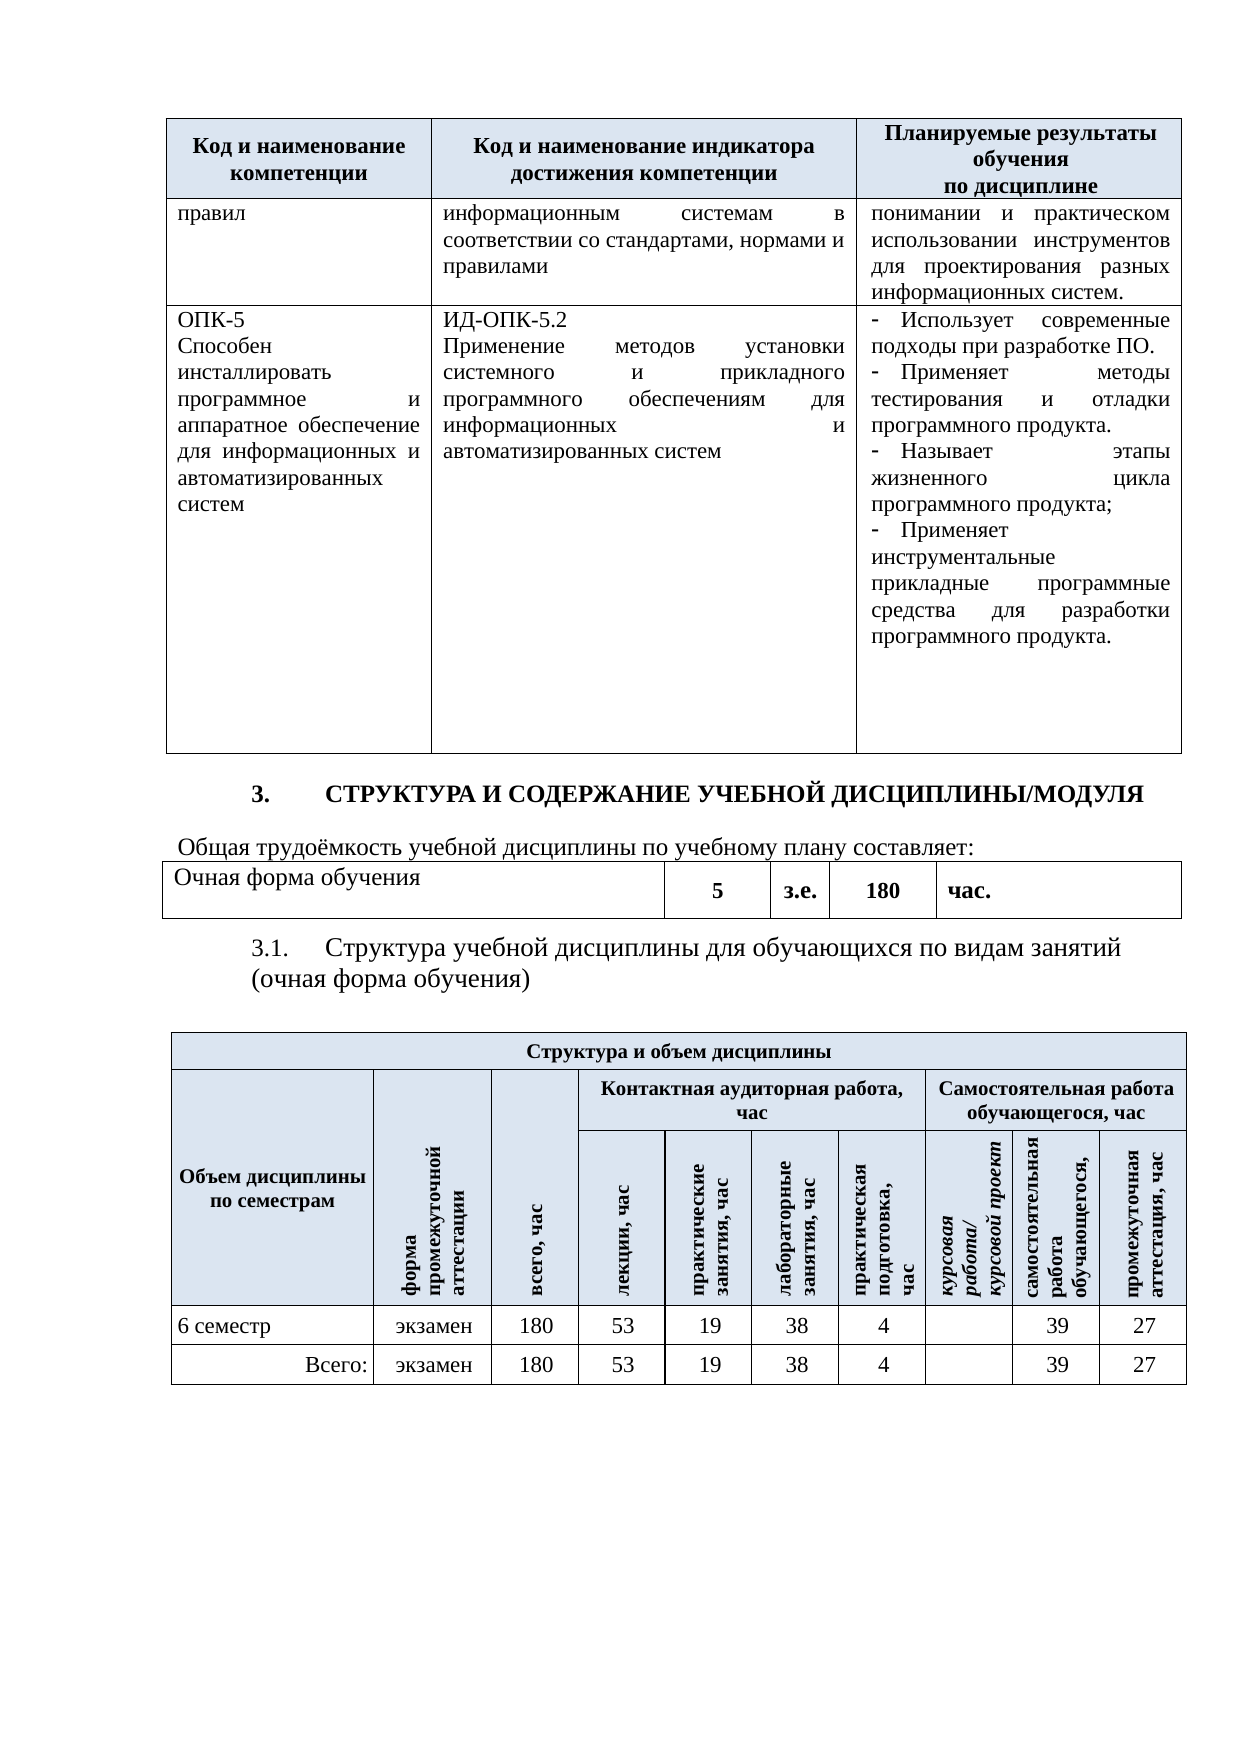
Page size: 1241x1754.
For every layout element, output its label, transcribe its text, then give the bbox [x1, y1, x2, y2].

table_cell 6 семестр [172, 1306, 373, 1344]
table_header Код и наименование компетенции [167, 119, 431, 198]
table_cell Самостоятельная работа обучающегося, час [926, 1070, 1186, 1130]
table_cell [432, 199, 856, 305]
table_cell 53 [579, 1345, 664, 1384]
table_header час. [937, 862, 1181, 917]
table_cell практическая подготовка, час [839, 1131, 925, 1305]
table_header Код и наименование индикатора достижения компетенции [432, 119, 856, 198]
table_cell курсовая работа/ курсовой проект [926, 1131, 1012, 1305]
table_cell лабораторные занятия, час [752, 1131, 838, 1305]
table_cell экзамен [374, 1306, 491, 1344]
table_header 180 [830, 862, 936, 917]
table_cell форма промежуточной аттестации [374, 1070, 491, 1305]
table_header Планируемые результаты обучения по дисциплине [857, 119, 1181, 198]
table_header 5 [665, 862, 770, 917]
table_header Очная форма обучения [163, 862, 664, 917]
table_cell самостоятельная работа обучающегося, час [1013, 1131, 1099, 1305]
subtitle Структура учебной дисциплины для обучающихся по видам занятий (очная форма обучения) [251, 931, 1181, 993]
table_cell 27 [1100, 1306, 1186, 1344]
table_cell [926, 1306, 1012, 1344]
table_header з.е. [771, 862, 829, 917]
table_cell экзамен [374, 1345, 491, 1384]
table_cell 4 [839, 1306, 925, 1344]
table_cell 19 [666, 1345, 751, 1384]
list Общая трудоёмкость учебной дисциплины по учебному плану составляет: [177, 832, 1181, 861]
table_cell практические занятия, час [666, 1131, 751, 1305]
table_cell Всего: [172, 1345, 373, 1384]
table_cell Контактная аудиторная работа, час [579, 1070, 925, 1130]
table_cell 180 [492, 1306, 578, 1344]
table_cell Объем дисциплины по семестрам [172, 1070, 373, 1305]
table_cell 38 [752, 1306, 838, 1344]
subtitle СТРУКТУРА И СОДЕРЖАНИЕ УЧЕБНОЙ ДИСЦИПЛИНЫ/МОДУЛЯ [251, 779, 1181, 807]
table_cell 19 [666, 1306, 751, 1344]
table_cell 180 [492, 1345, 578, 1384]
table_cell ОПК-5 Способен инсталлировать программное и аппаратное обеспечение для информационных и автоматизированных систем [167, 306, 431, 753]
table_cell лекции, час [579, 1131, 664, 1305]
table_cell 39 [1013, 1345, 1099, 1384]
table_cell ИД-ОПК-5.2 Применение методов установки системного и прикладного программного обеспечениям для информационных и автоматизированных систем [432, 306, 856, 753]
table_cell [926, 1345, 1012, 1384]
table_cell 53 [579, 1306, 664, 1344]
table_cell 39 [1013, 1306, 1099, 1344]
table_cell 27 [1100, 1345, 1186, 1384]
table_cell промежуточная аттестация, час [1100, 1131, 1186, 1305]
table_cell Использует современные подходы при разработке ПО. Применяет методы тестирования и отладки программного продукта. Называет этапы жизненного цикла программного продукта; Применяет инструментальные прикладные программные средства для разработки программного продукта. [857, 306, 1181, 753]
table_header Структура и объем дисциплины [172, 1033, 1186, 1069]
table_cell 4 [839, 1345, 925, 1384]
table_cell 38 [752, 1345, 838, 1384]
table_cell всего, час [492, 1070, 578, 1305]
